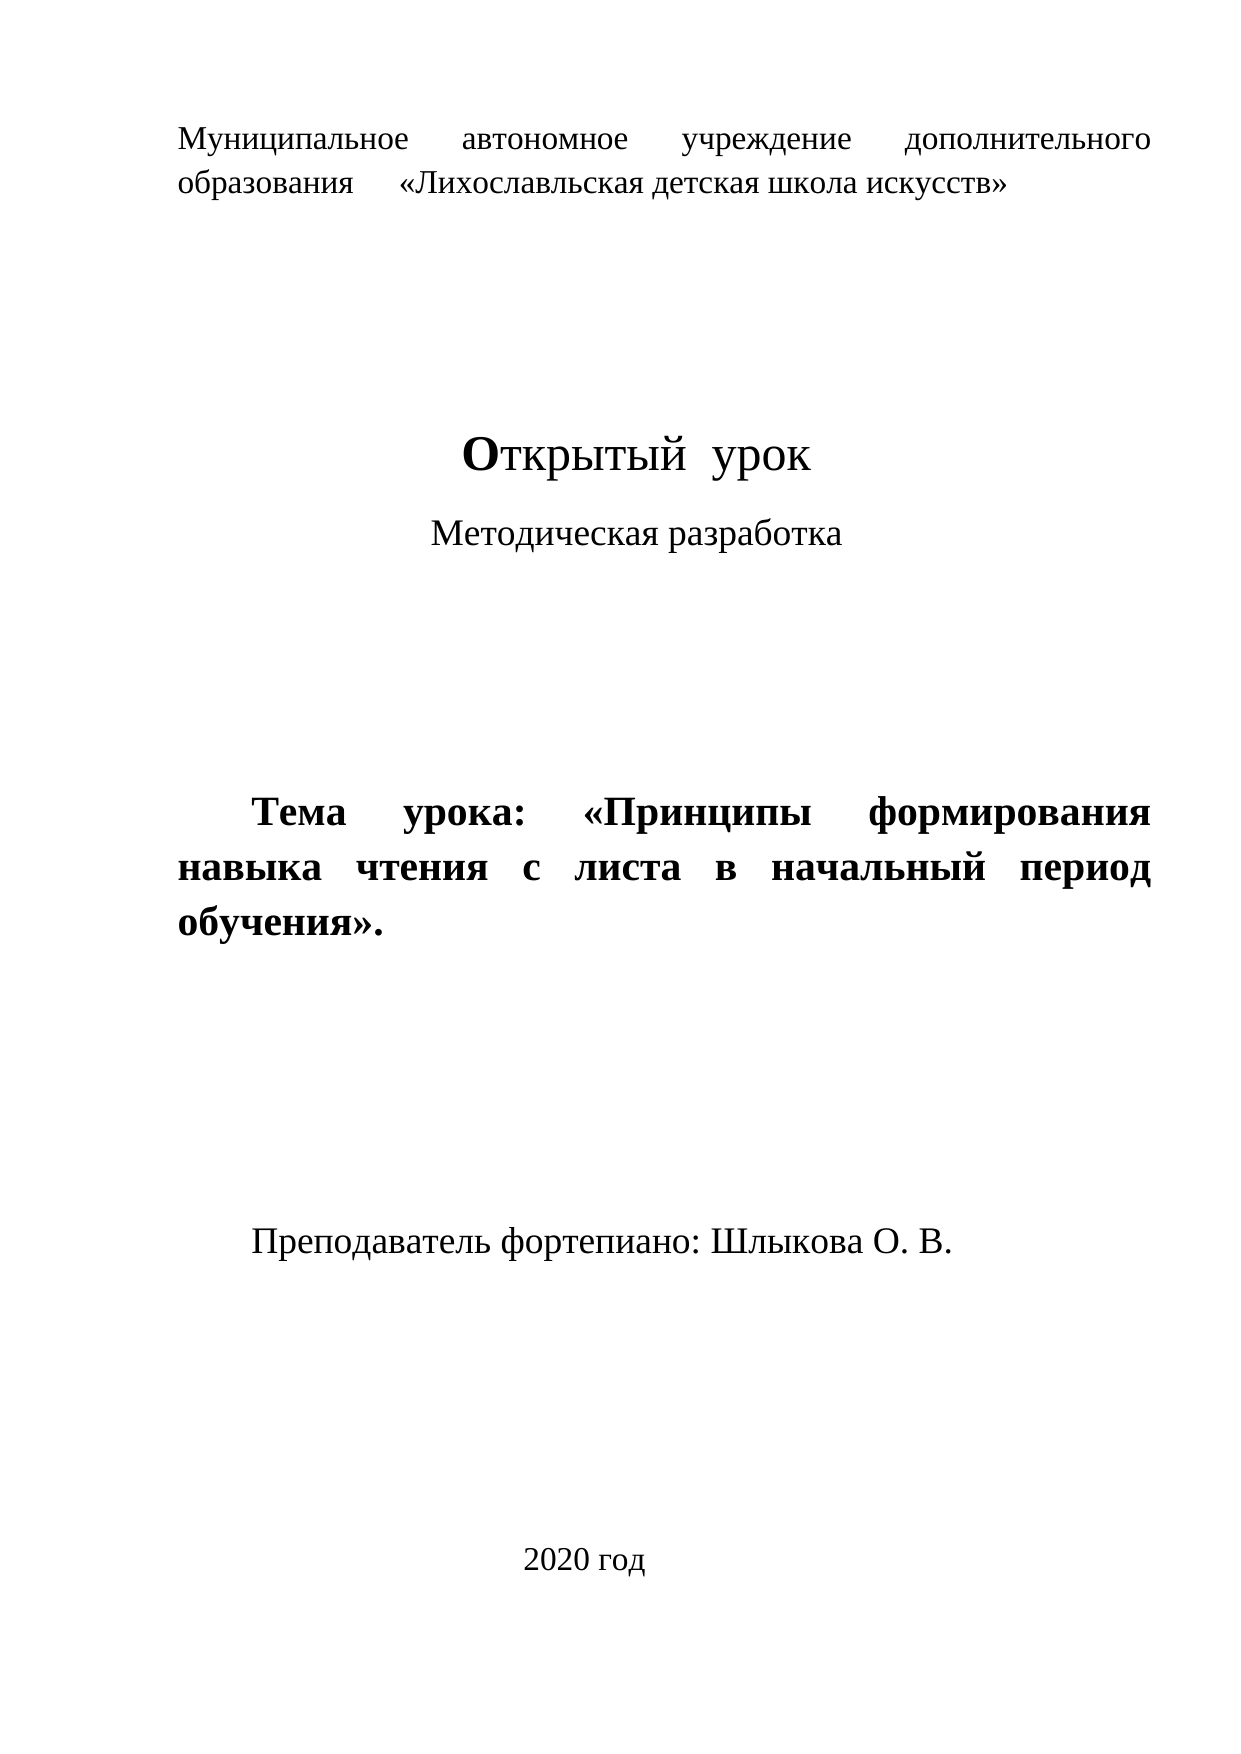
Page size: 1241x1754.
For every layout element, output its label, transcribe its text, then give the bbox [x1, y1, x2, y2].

text Методическая разработка [177, 510, 1152, 553]
text Преподаватель фортепиано: Шлыкова О. В. [177, 1184, 1152, 1261]
text Тема урока: «Принципы формирования навыка чтения с листа в начальный период обучения». [177, 786, 1152, 944]
text Муниципальное автономное учреждение дополнительного образования «Лихославльская детская школа искусств» [177, 118, 1152, 201]
text 2020 год [177, 1539, 1152, 1578]
text Открытый урок [177, 423, 1152, 481]
